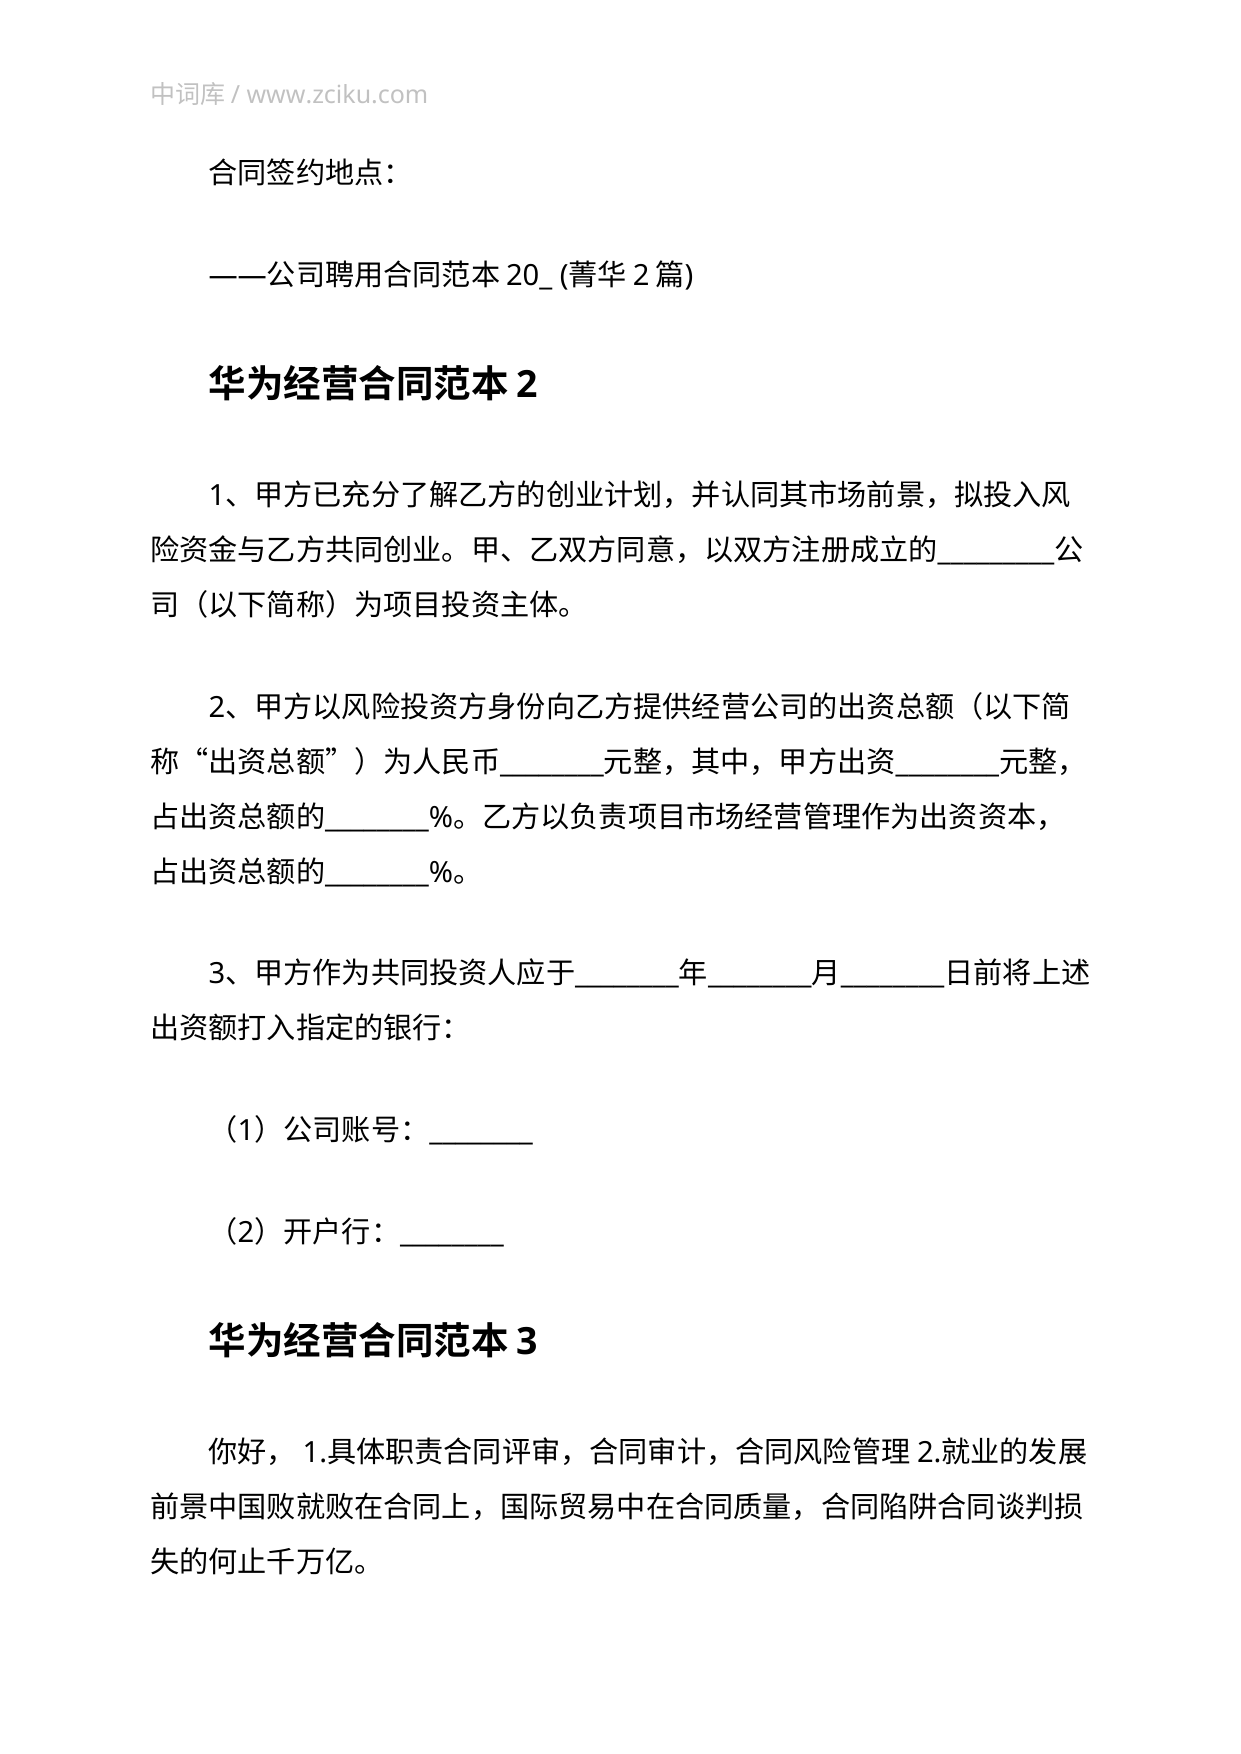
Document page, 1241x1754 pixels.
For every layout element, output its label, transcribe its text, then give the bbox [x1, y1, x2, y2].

text 1、甲方已充分了解乙方的创业计划，并认同其市场前景，拟投入风险资金与乙方共同创业。甲、乙双方同意，以双方注册成立的_________公司（以下简称）为项目投资主体。 [150, 471, 1090, 624]
text 3、甲方作为共同投资人应于________年________月________日前将上述出资额打入指定的银行： [150, 950, 1090, 1047]
text （2）开户行：________ [150, 1209, 1090, 1251]
text （1）公司账号：________ [150, 1107, 1090, 1149]
text 合同签约地点： [150, 150, 1090, 192]
text ——公司聘用合同范本20_ (菁华2篇) [150, 252, 1090, 294]
text 华为经营合同范本2 [150, 354, 1090, 408]
text 你好， 1.具体职责合同评审，合同审计，合同风险管理 2.就业的发展前景中国败就败在合同上，国际贸易中在合同质量，合同陷阱合同谈判损失的何止千万亿。 [150, 1428, 1090, 1581]
text 华为经营合同范本3 [150, 1311, 1090, 1365]
text 2、甲方以风险投资方身份向乙方提供经营公司的出资总额（以下简称“出资总额”）为人民币________元整，其中，甲方出资________元整，占出资总额的________%。乙方以负责项目市场经营管理作为出资资本，占出资总额的________%。 [150, 683, 1090, 891]
